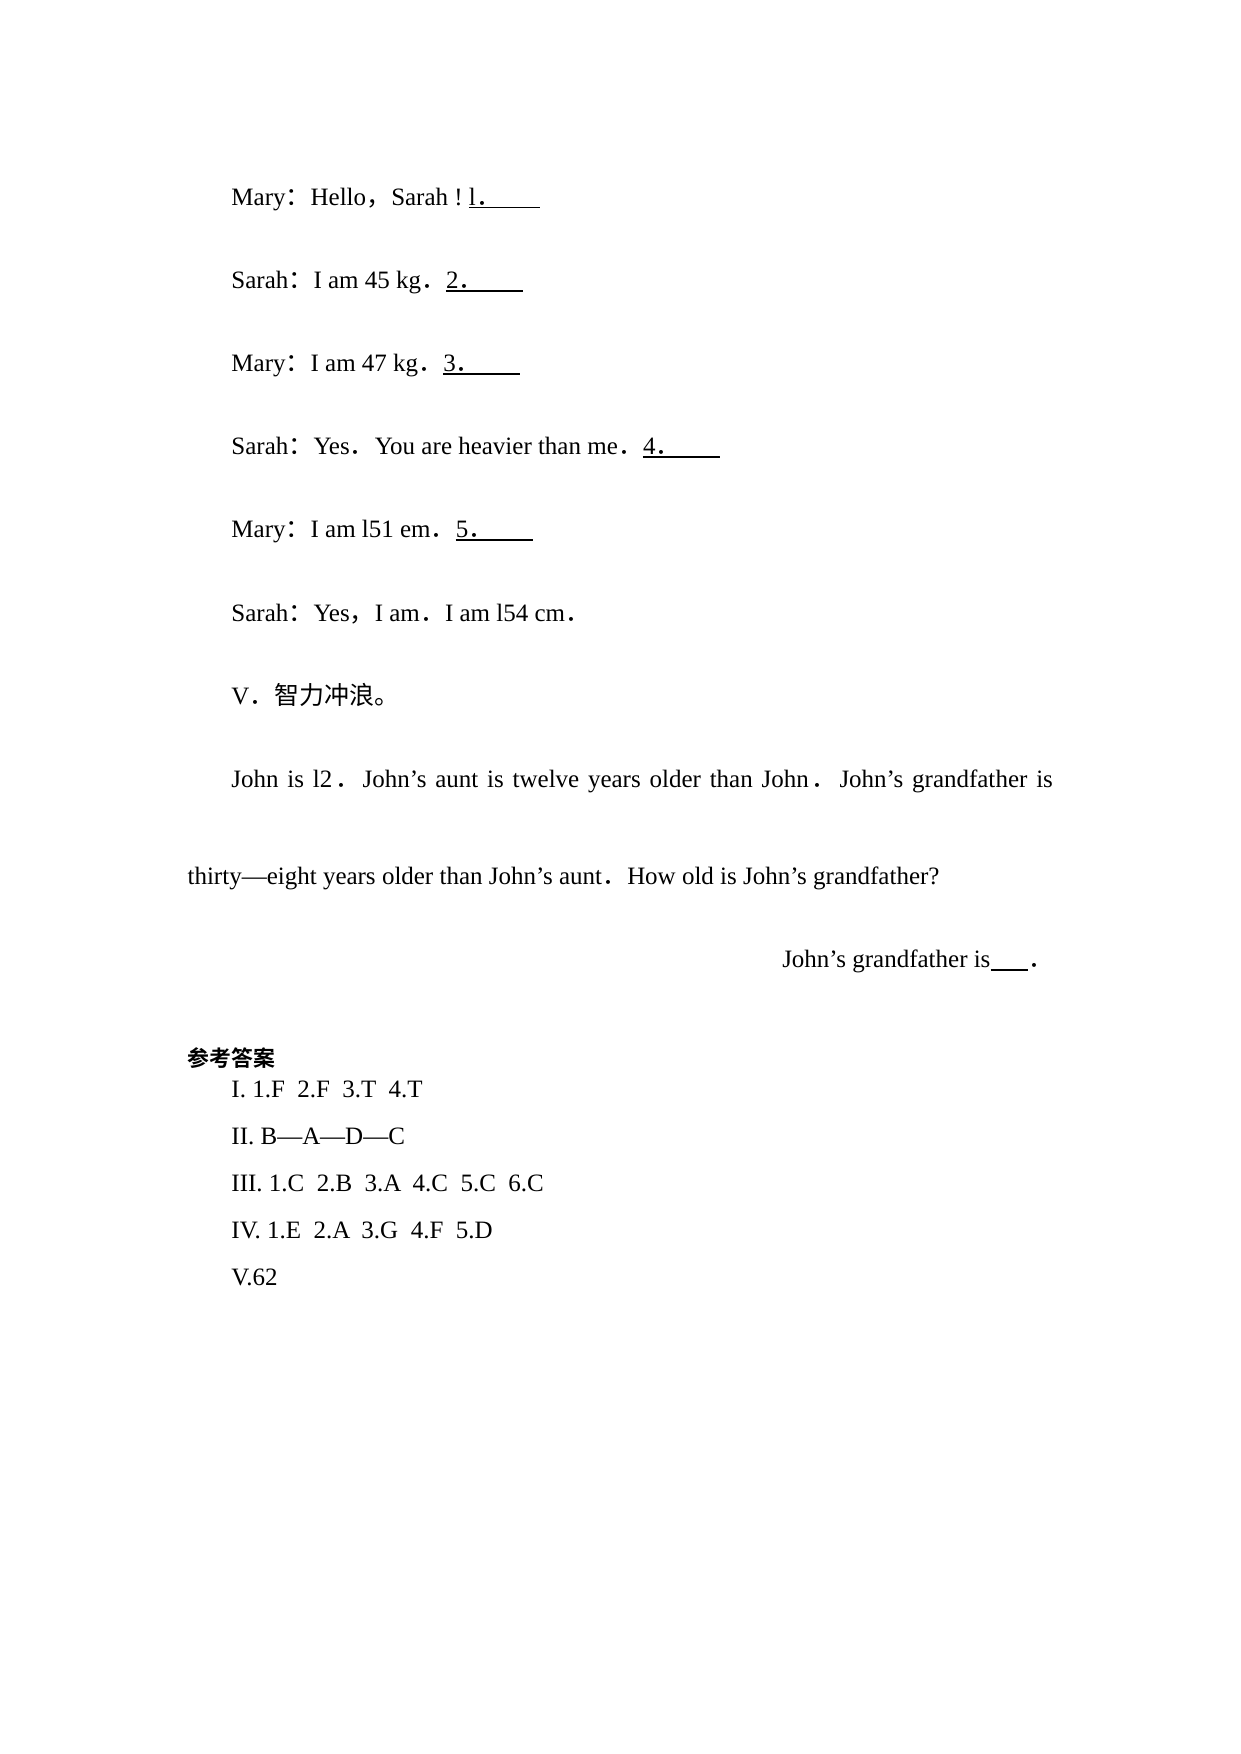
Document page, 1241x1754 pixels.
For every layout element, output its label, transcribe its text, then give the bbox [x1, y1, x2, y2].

text Mary：Hello，Sarah ! l． [187, 162, 1053, 227]
text II. B—A—D—C [187, 1119, 1053, 1152]
text Sarah：I am 45 kg．2． [187, 245, 1053, 310]
text V.62 [187, 1260, 1053, 1293]
text John’s grandfather is ． [187, 924, 1053, 989]
text Sarah：Yes．You are heavier than me．4． [来源:zz&step*~.@^com] [187, 411, 1053, 476]
text 参考答案 [187, 1040, 1053, 1073]
text V．智力冲浪。 [187, 661, 1053, 726]
text John is l2．John’s aunt is twelve years older than John．John’s grandfather is thirty—eight years older than John’s aunt．How old is John’s grandfather? [187, 744, 1053, 906]
text IV. 1.E 2.A 3.G 4.F 5.D[来源^&#*:中教%网] [187, 1213, 1053, 1246]
text Sarah：Yes，I am．I am l54 cm． [187, 578, 1053, 643]
text Mary：I am l51 em．5． [187, 494, 1053, 559]
text Mary：I am 47 kg．3． [来*源:中@教网&^%] [187, 328, 1053, 393]
text I. 1.F 2.F 3.T 4.T [187, 1073, 1053, 1105]
text III. 1.C 2.B 3.A 4.C 5.C 6.C [187, 1166, 1053, 1199]
